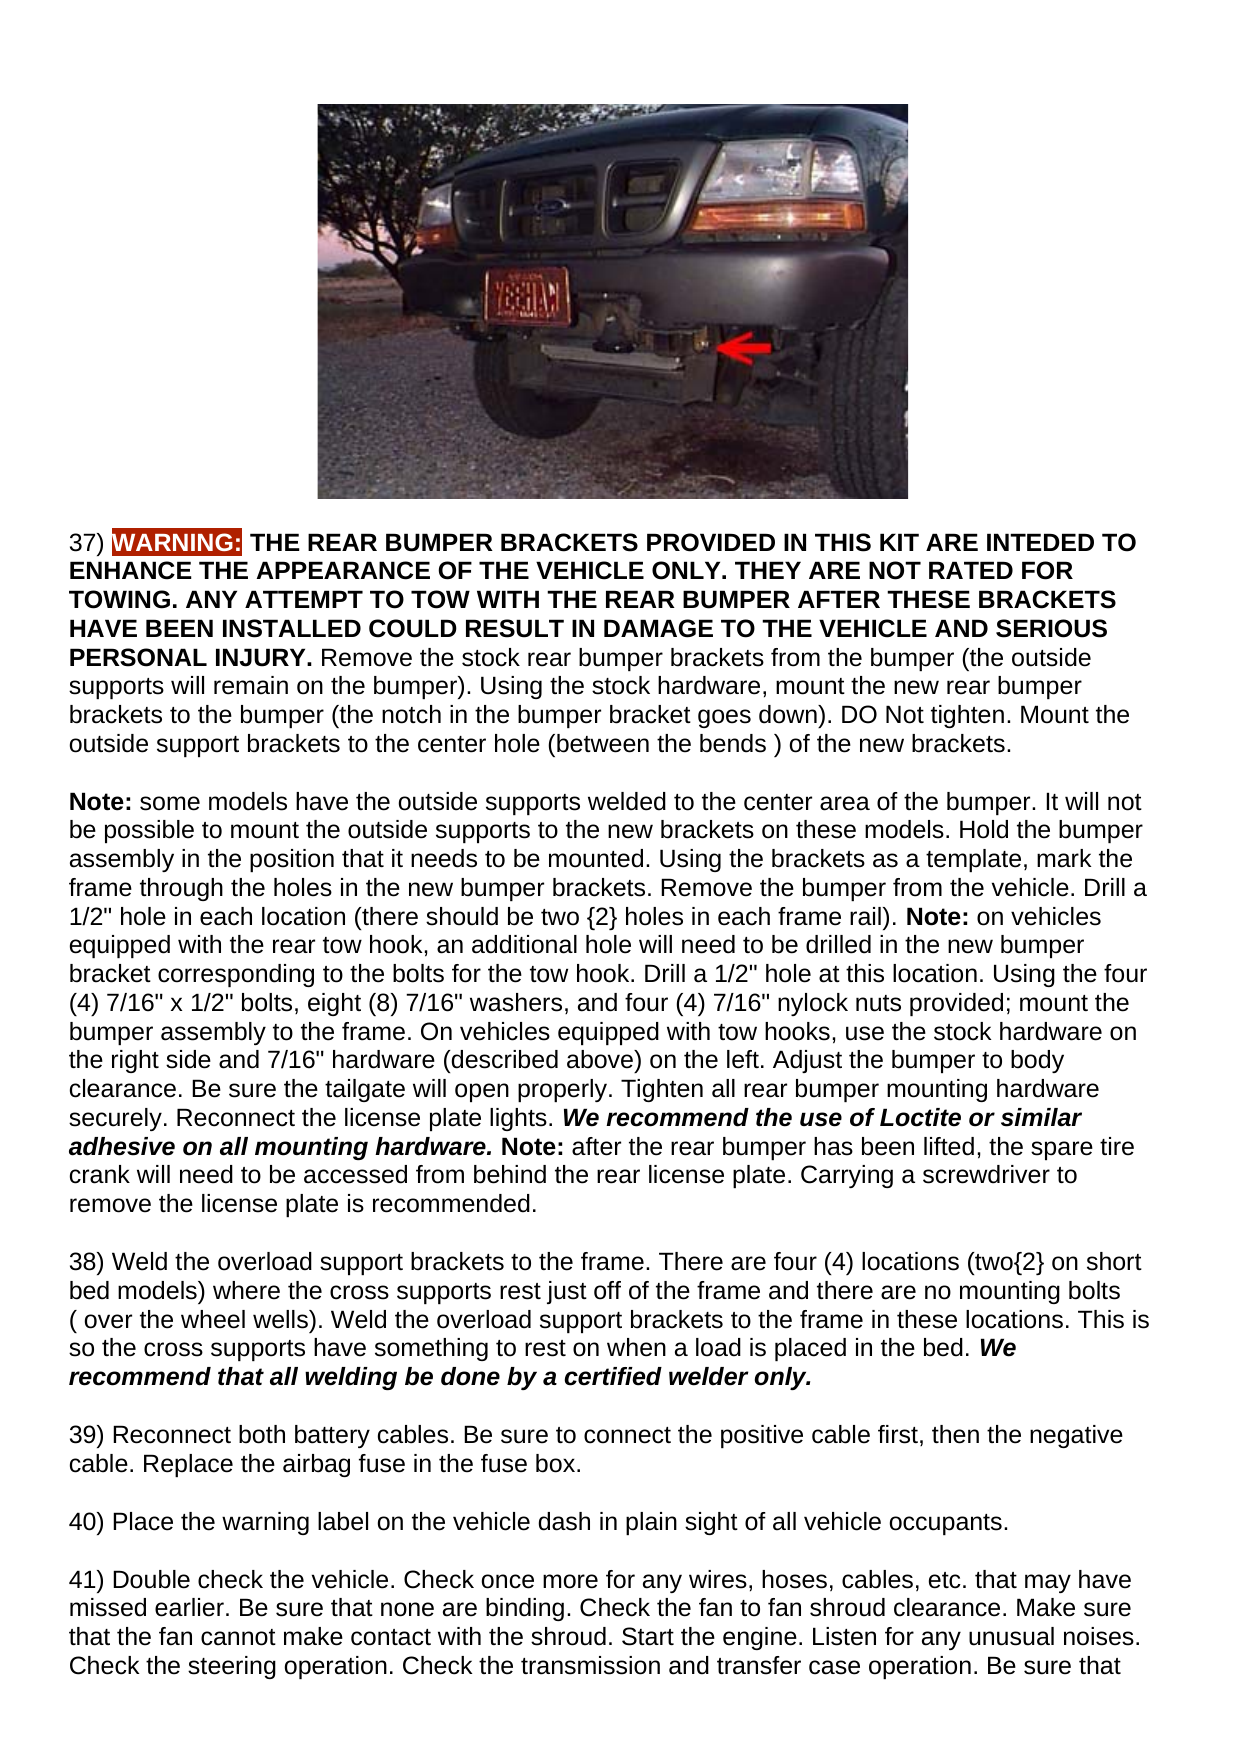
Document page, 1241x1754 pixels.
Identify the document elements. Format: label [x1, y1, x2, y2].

picture [317, 104, 909, 499]
table_header [59, 74, 1167, 1681]
